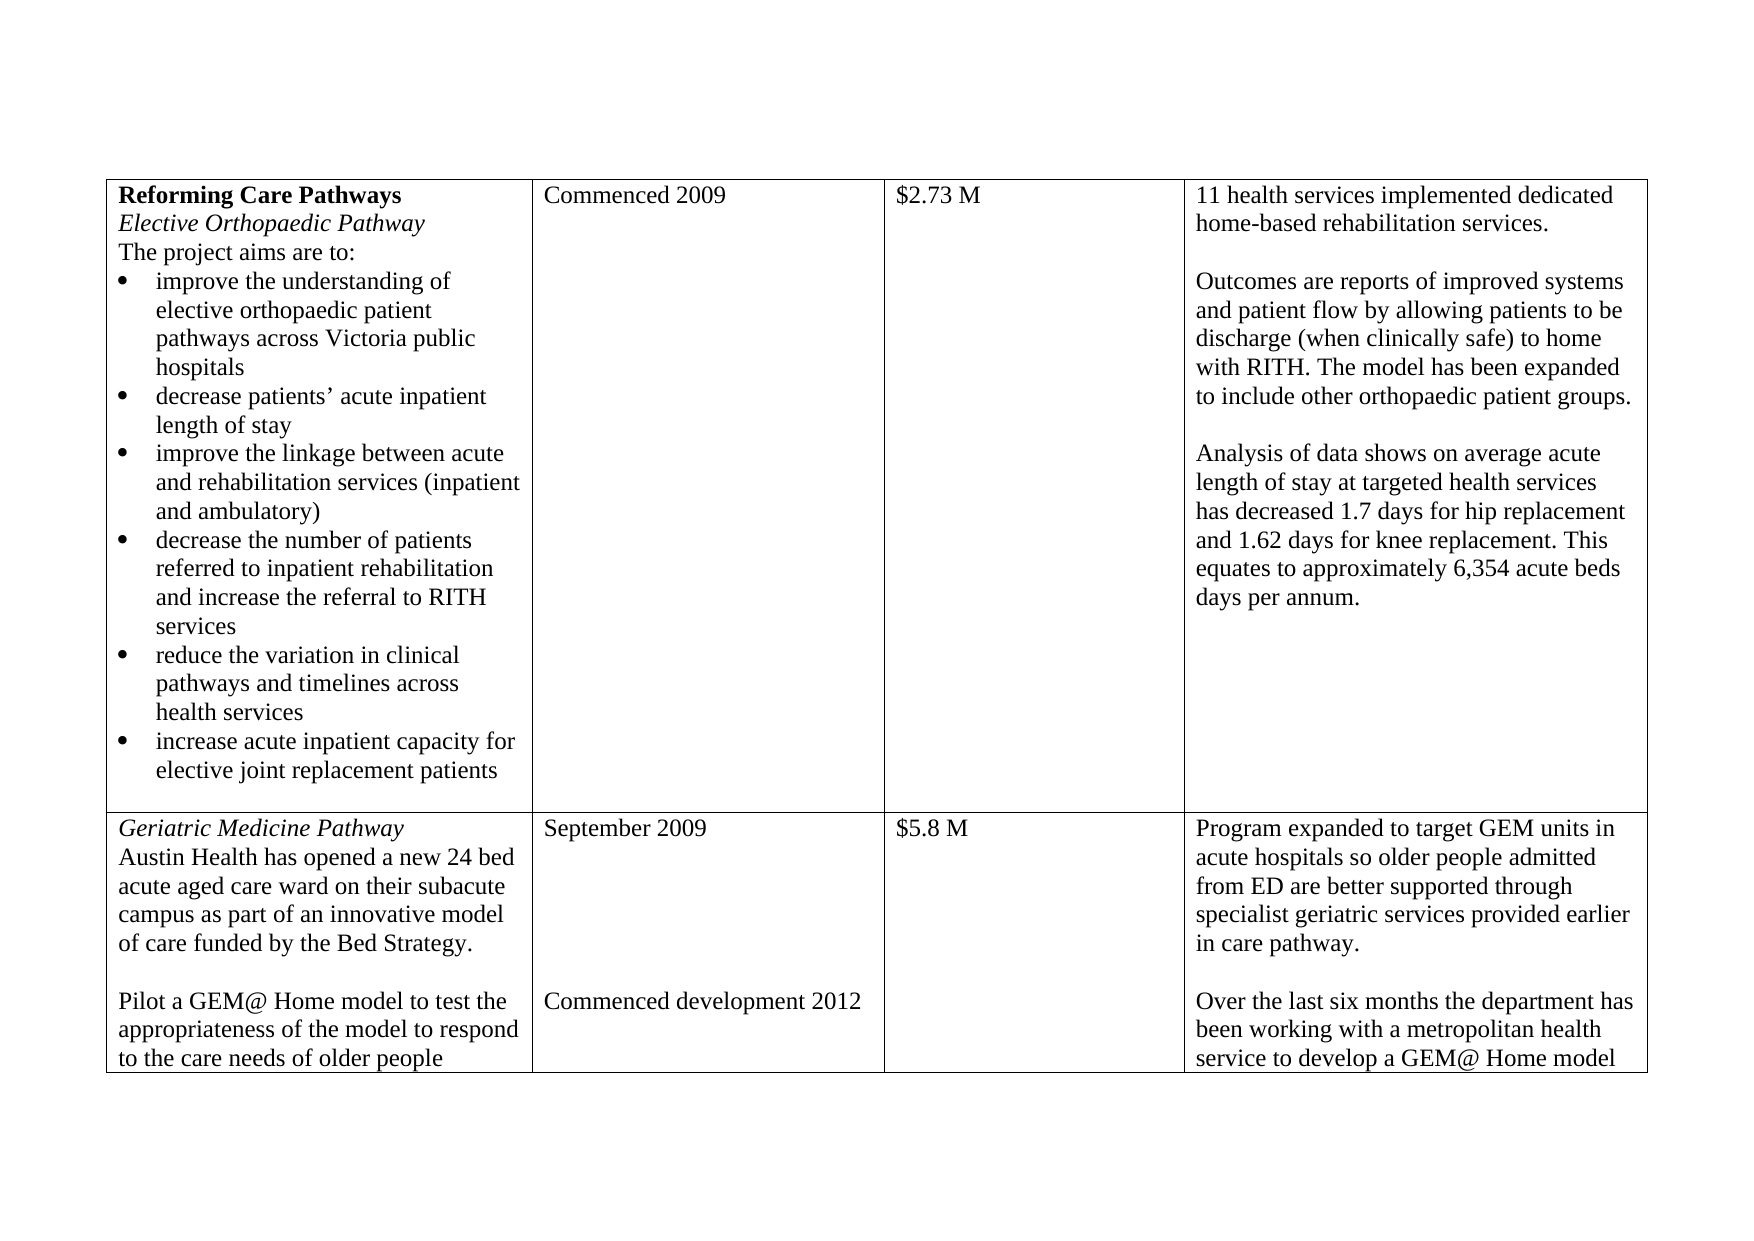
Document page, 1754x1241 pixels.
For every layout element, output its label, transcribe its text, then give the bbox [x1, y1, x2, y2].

table_cell $2.73 M [885, 180, 1184, 812]
table_cell 11 health services implemented dedicated home-based rehabilitation services. Outcomes are reports of improved systems and patient flow by allowing patients to be discharge (when clinically safe) to home with RITH. The model has been expanded to include other orthopaedic patient groups. Analysis of data shows on average acute length of stay at targeted health services has decreased 1.7 days for hip replacement and 1.62 days for knee replacement. This equates to approximately 6,354 acute beds days per annum. [1185, 180, 1647, 812]
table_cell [107, 813, 532, 1072]
table_cell Reforming Care Pathways Elective Orthopaedic Pathway The project aims are to: improve the understanding of elective orthopaedic patient pathways across public hospitals decrease patients’ acute inpatient length of stay improve the linkage between acute and rehabilitation services (inpatient and ambulatory) decrease the number of patients referred to inpatient rehabilitation and increase the referral to RITH services reduce the variation in clinical pathways and timelines across health services increase acute inpatient capacity for elective joint replacement patients [107, 180, 532, 812]
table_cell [533, 813, 884, 1072]
table_cell Commenced 2009 [533, 180, 884, 812]
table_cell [1185, 813, 1647, 1072]
table_cell $5.8 M [885, 813, 1184, 1072]
